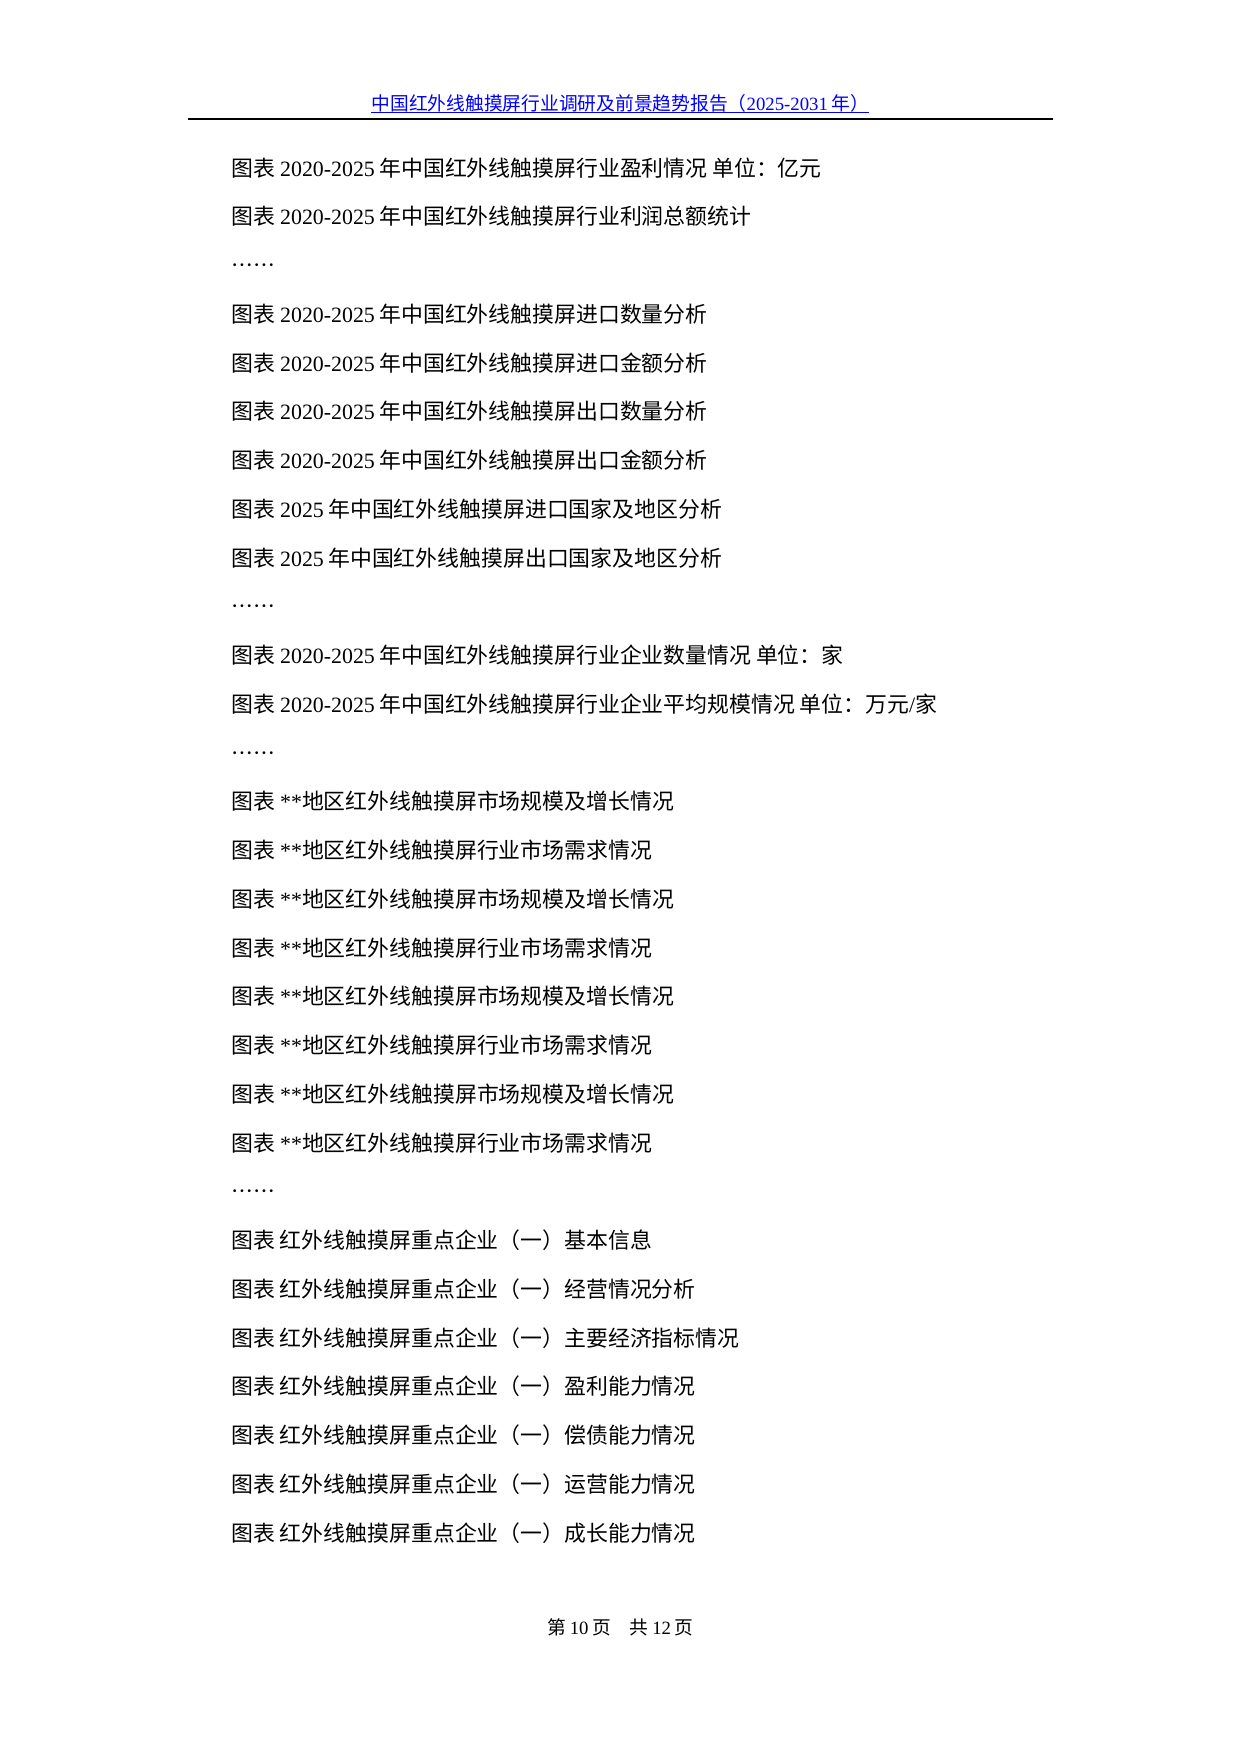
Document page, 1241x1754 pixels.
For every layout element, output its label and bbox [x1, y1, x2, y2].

text [187, 150, 1053, 1548]
